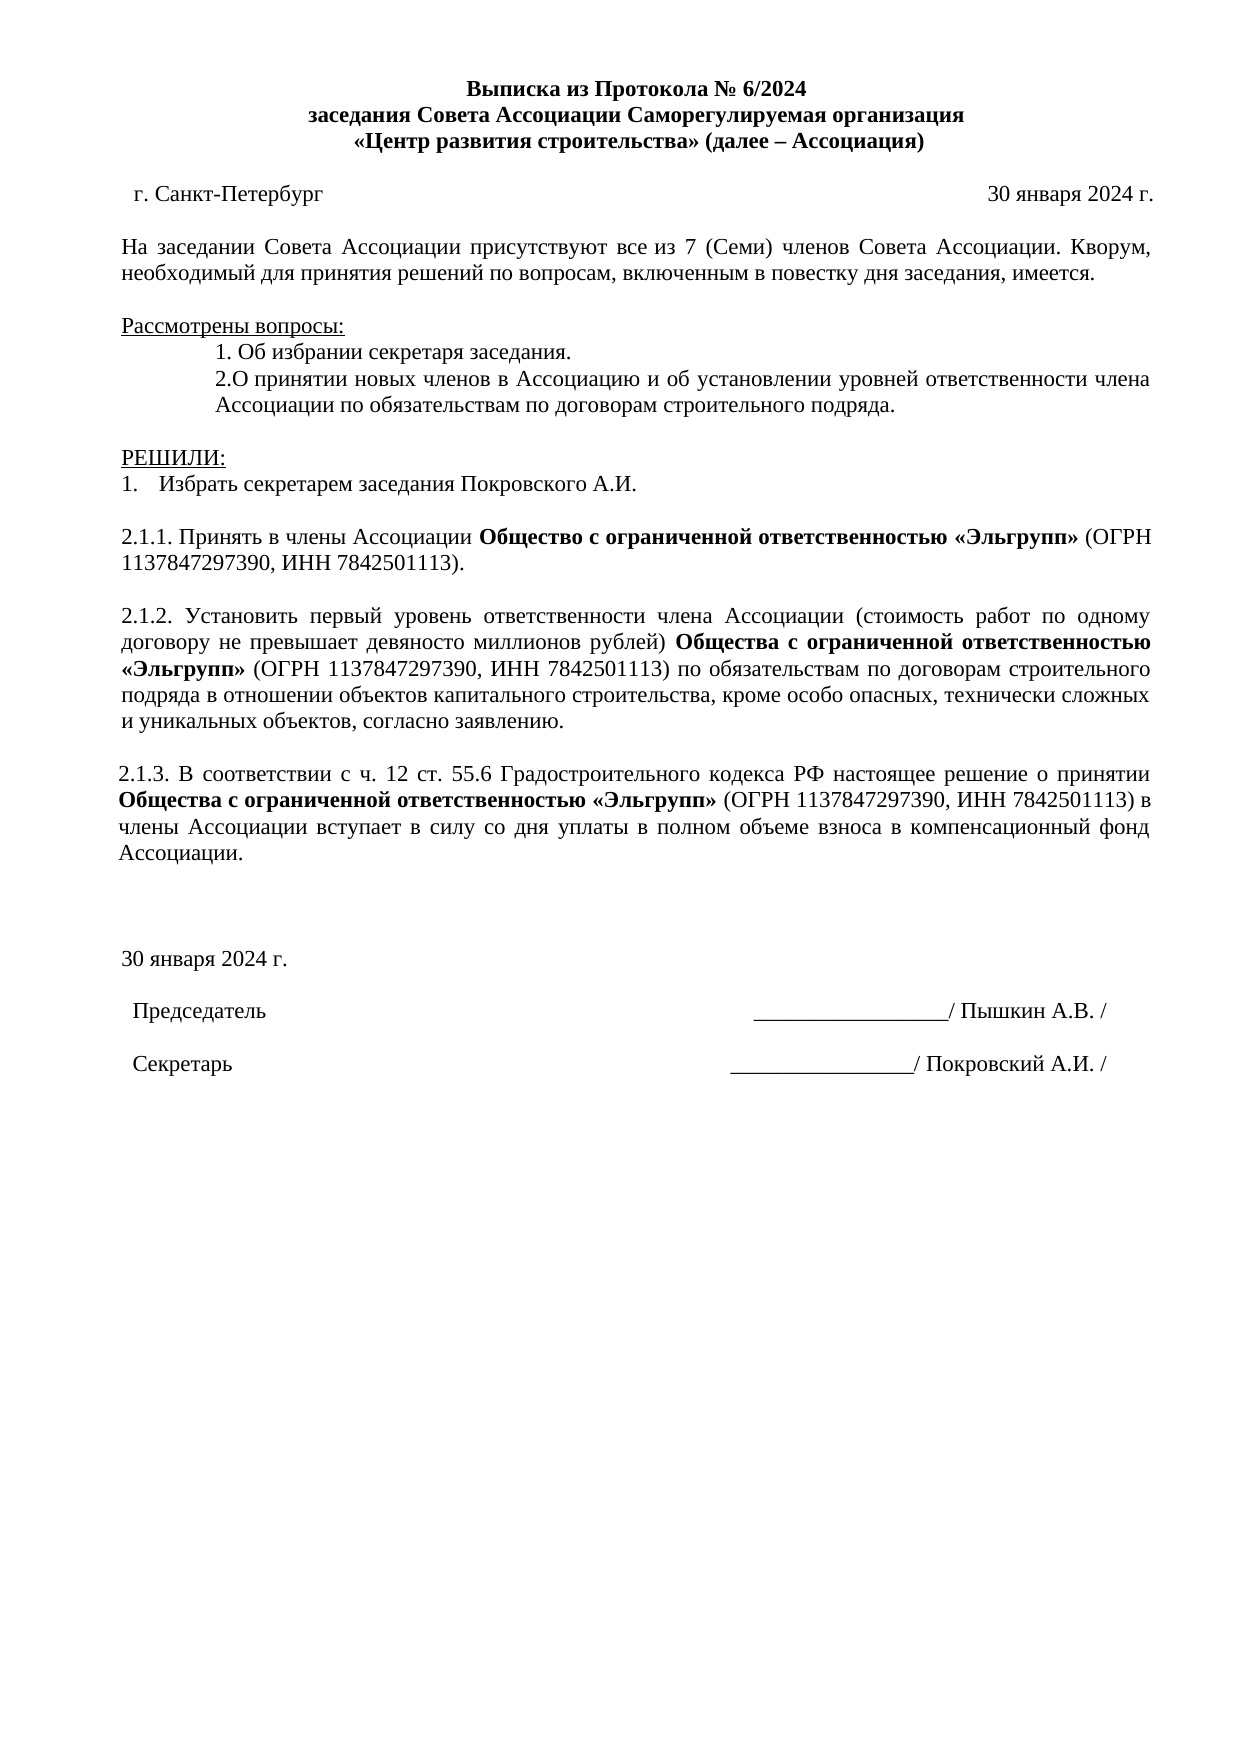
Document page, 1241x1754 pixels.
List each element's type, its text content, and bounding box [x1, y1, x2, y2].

list Избрать секретарем заседания Покровского А.И. [121, 470, 1152, 497]
text Выписка из Протокола № 6/2024 [121, 75, 1152, 101]
text 1. Об избрании секретаря заседания. [215, 338, 1152, 365]
text РЕШИЛИ: [121, 444, 1152, 470]
table_header Председатель Секретарь [121, 997, 320, 1076]
text «Центр развития строительства» (далее – Ассоциация) [121, 128, 1152, 154]
text На заседании Совета Ассоциации присутствуют все из 7 (Семи) членов Совета Ассоциации. Кворум, необходимый для принятия решений по вопросам, включенным в повестку дня заседания, имеется. [121, 233, 1152, 286]
text 2.1.3. В соответствии с ч. 12 ст. 55.6 Градостроительного кодекса РФ настоящее решение о принятии Общества с ограниченной ответственностью «Эльгрупп» (ОГРН 1137847297390, ИНН 7842501113) в члены Ассоциации вступает в силу со дня уплаты в полном объеме взноса в компенсационный фонд Ассоциации. [118, 760, 1152, 866]
table_header 30 января 2024 г. [644, 180, 1165, 207]
table_header _________________/ Пышкин А.В. / ________________/ Покровский А.И. / [320, 997, 1118, 1076]
table_header г. Санкт-Петербург [123, 180, 644, 207]
text 30 января 2024 г. [121, 944, 1152, 971]
text 2.О принятии новых членов в Ассоциацию и об установлении уровней ответственности члена Ассоциации по обязательствам по договорам строительного подряда. [215, 365, 1152, 417]
text 2.1.2. Установить первый уровень ответственности члена Ассоциации (стоимость работ по одному договору не превышает девяносто миллионов рублей) Общества с ограниченной ответственностью «Эльгрупп» (ОГРН 1137847297390, ИНН 7842501113) по обязательствам по договорам строительного подряда в отношении объектов капитального строительства, кроме особо опасных, технически сложных и уникальных объектов, согласно заявлению. [121, 602, 1152, 734]
text 2.1.1. Принять в члены Ассоциации Общество с ограниченной ответственностью «Эльгрупп» (ОГРН 1137847297390, ИНН 7842501113). [121, 523, 1152, 576]
text заседания Совета Ассоциации Саморегулируемая организация [121, 101, 1152, 128]
text Рассмотрены вопросы: [121, 312, 1152, 338]
